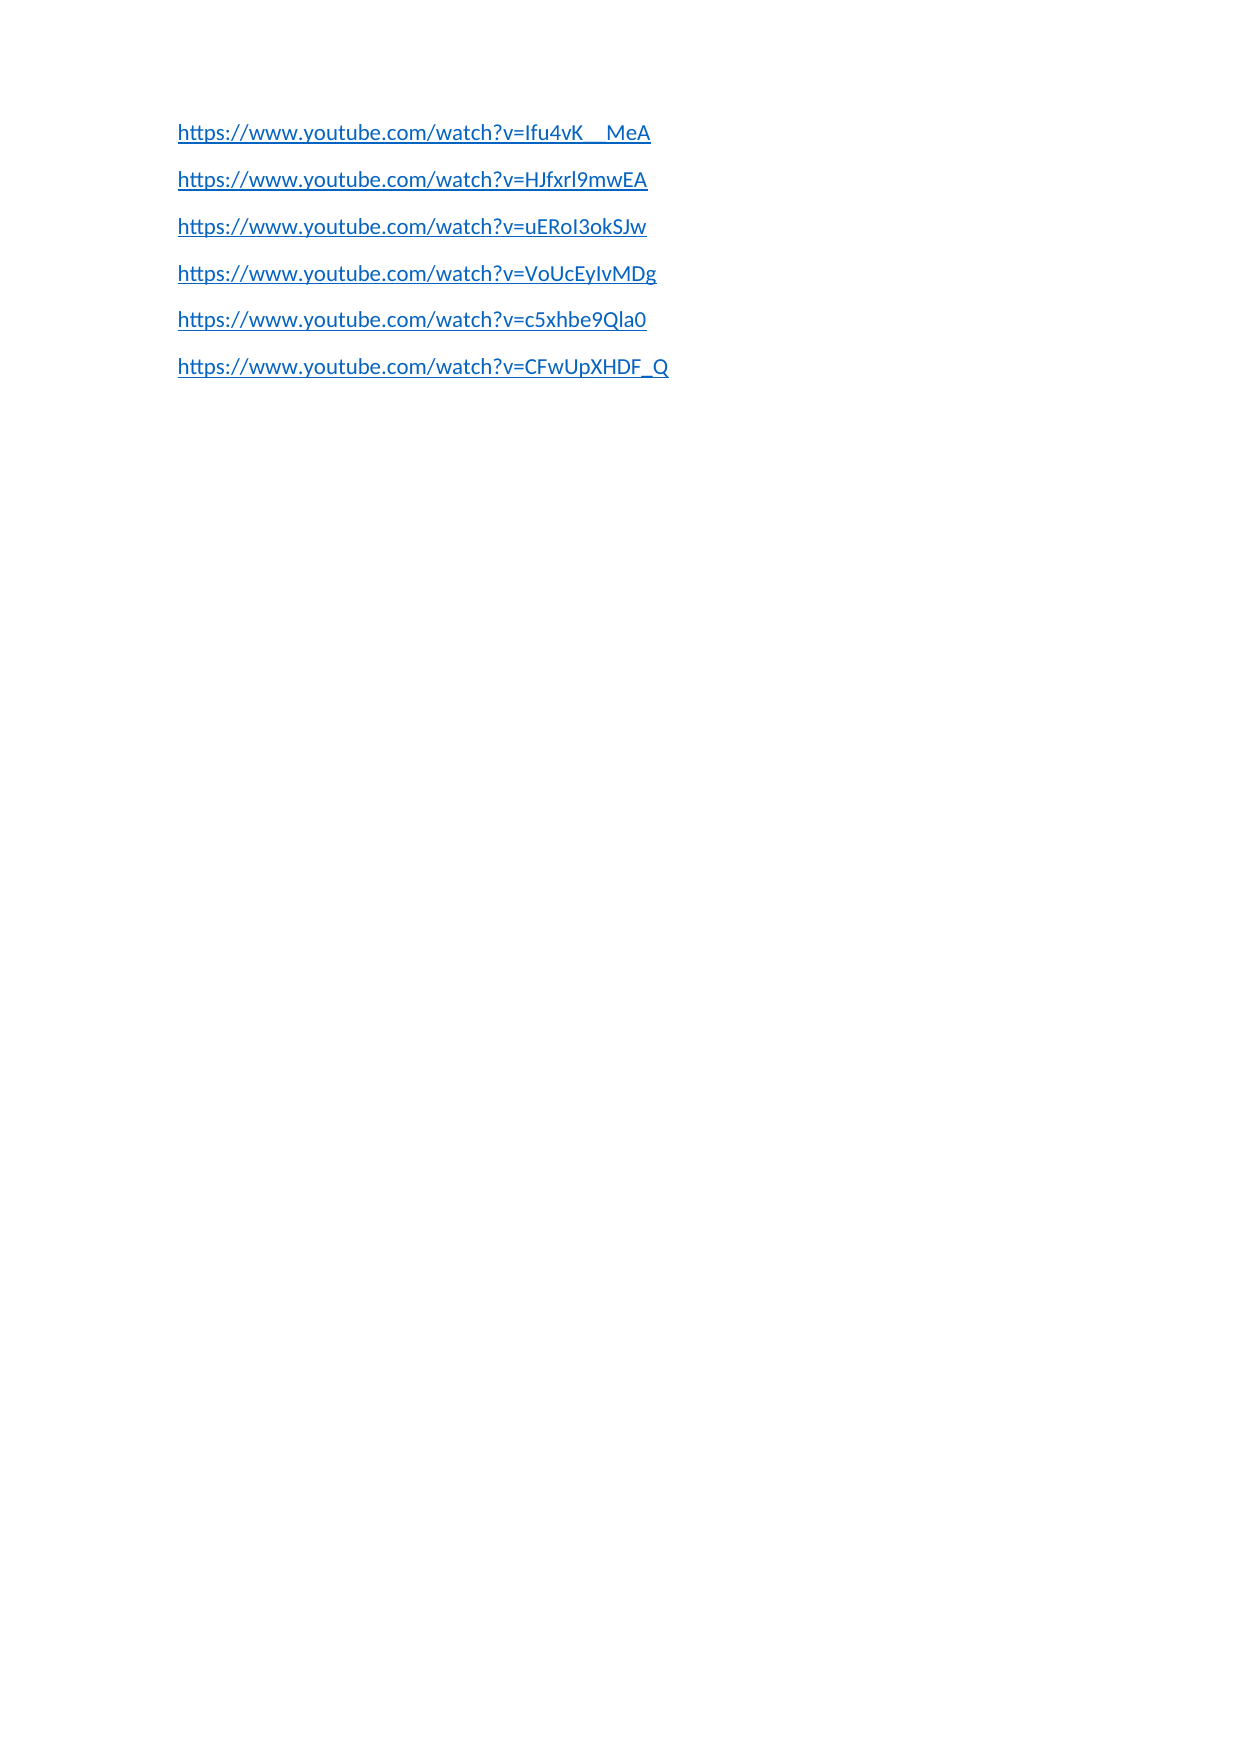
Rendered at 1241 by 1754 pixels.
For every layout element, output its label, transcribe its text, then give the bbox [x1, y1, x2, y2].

text https://www.youtube.com/watch?v=Ifu4vK__MeA [177, 118, 1152, 146]
text https://www.youtube.com/watch?v=c5xhbe9Qla0 [177, 306, 1152, 334]
text https://www.youtube.com/watch?v=HJfxrl9mwEA [177, 165, 1152, 193]
text https://www.youtube.com/watch?v=uERoI3okSJw [177, 212, 1152, 240]
text https://www.youtube.com/watch?v=CFwUpXHDF_Q [177, 352, 1152, 381]
text https://www.youtube.com/watch?v=VoUcEyIvMDg [177, 259, 1152, 287]
